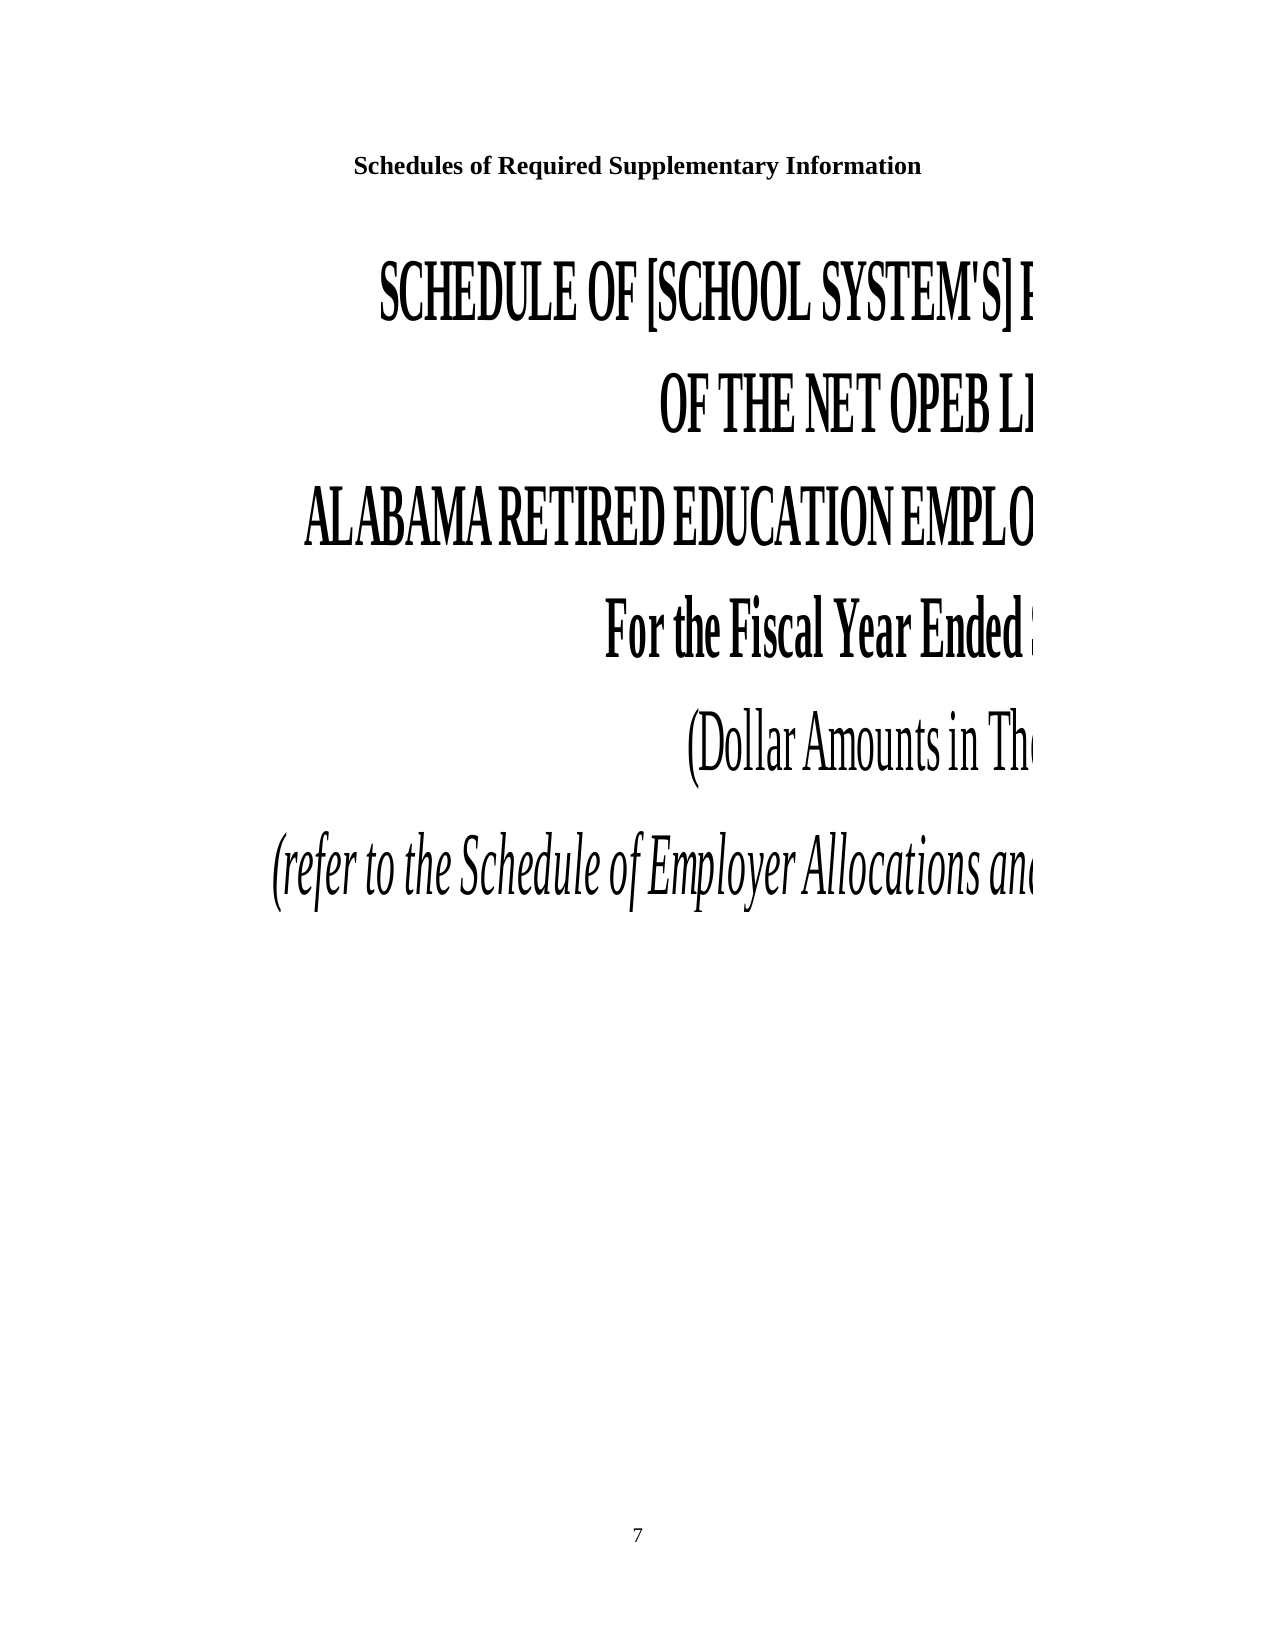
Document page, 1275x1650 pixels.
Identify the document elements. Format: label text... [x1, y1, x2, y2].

text Schedules of Required Supplementary Information [150, 150, 1125, 180]
